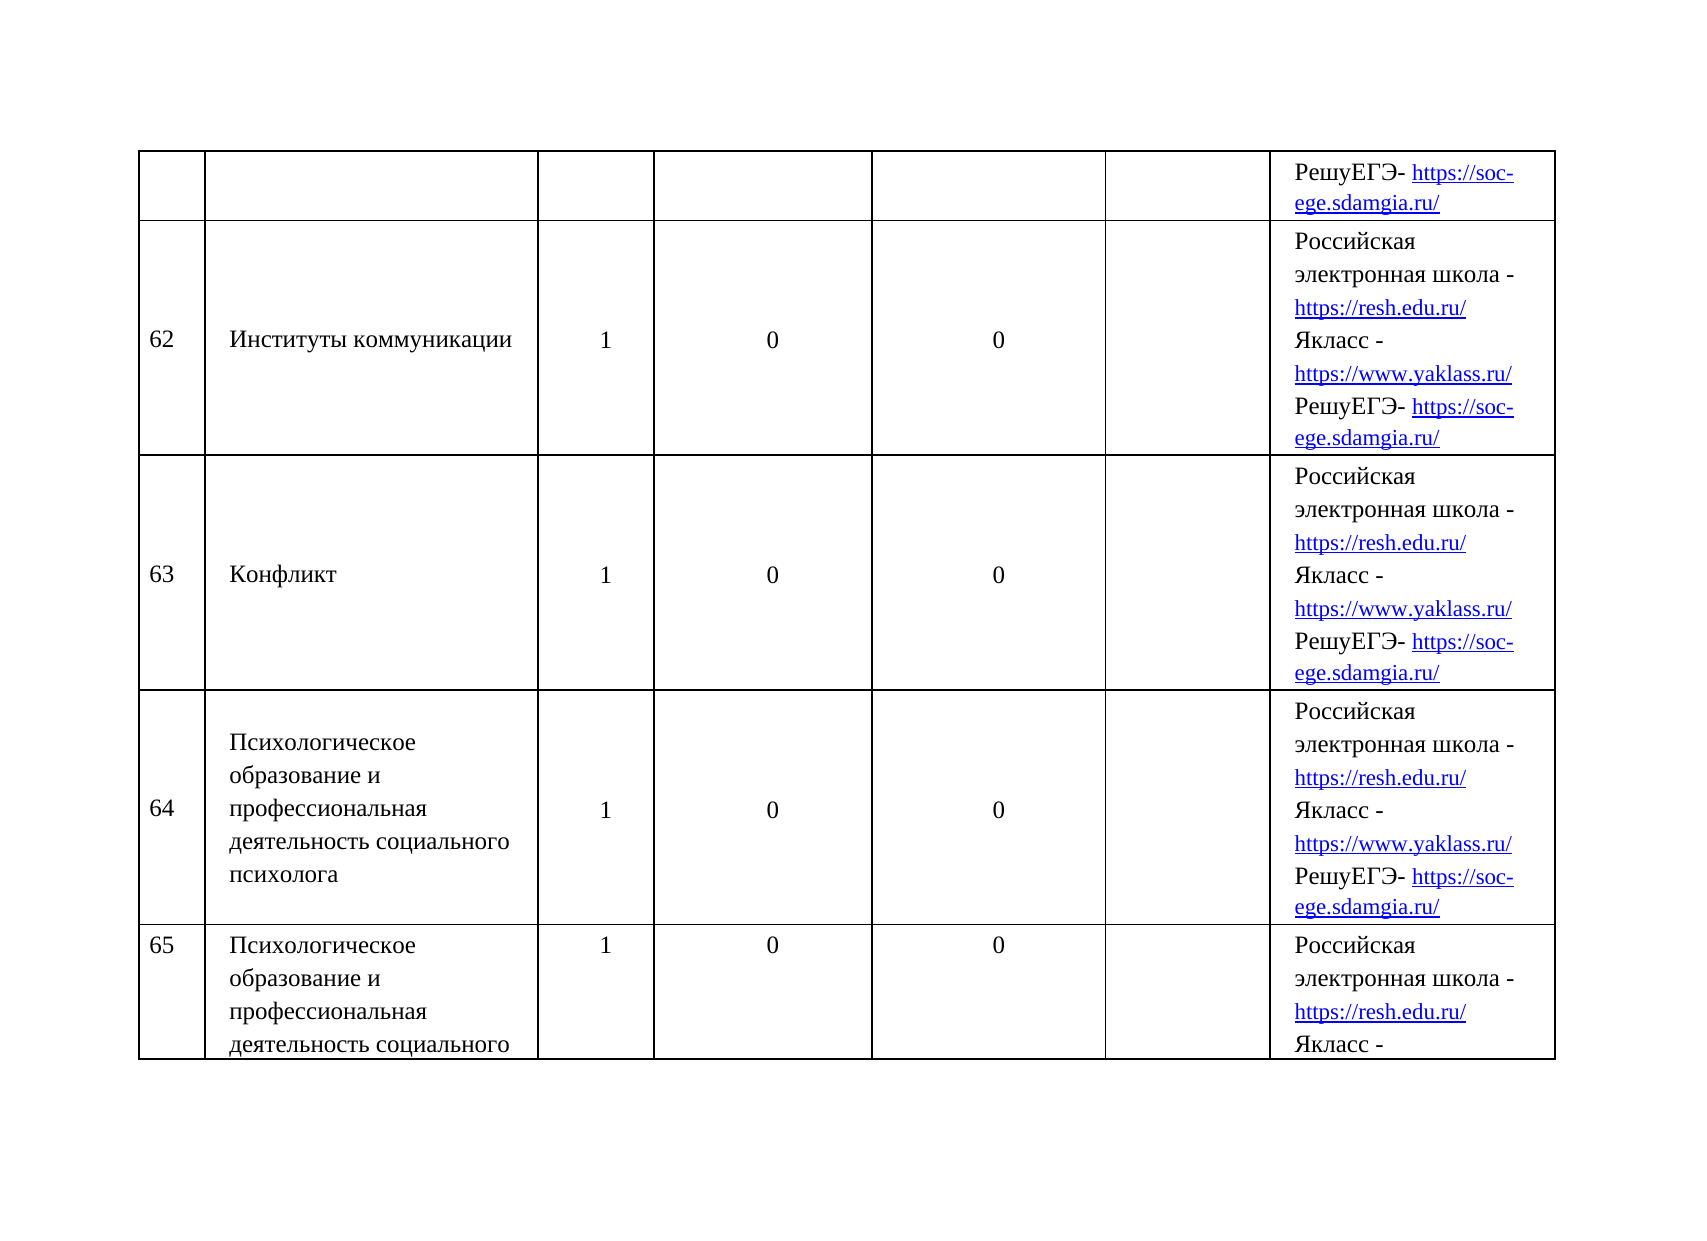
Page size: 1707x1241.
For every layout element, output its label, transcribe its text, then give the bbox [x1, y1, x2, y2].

table_cell 61 [140, 152, 204, 219]
table_cell 0 [873, 221, 1105, 454]
table_cell [1106, 456, 1269, 689]
table_cell Российская электронная школа - https://resh.edu.ru/ Якласс - https://www.yaklass.ru/ РешуЕГЭ- https://soc-ege.sdamgia.ru/ [1271, 691, 1554, 924]
table_cell 64 [140, 691, 204, 924]
table_cell 0 [655, 152, 871, 219]
table_cell Психологическое образование и профессиональная деятельность социального психолога [206, 691, 537, 924]
table_cell [1106, 221, 1269, 454]
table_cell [206, 925, 537, 1058]
table_cell 0 [655, 691, 871, 924]
table_cell Российская электронная школа - https://resh.edu.ru/ Якласс - https://www.yaklass.ru/ РешуЕГЭ- https://soc-ege.sdamgia.ru/ [1271, 456, 1554, 689]
table_cell Институты коммуникации [206, 221, 537, 454]
table_cell 1 [539, 925, 653, 1058]
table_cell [206, 152, 537, 219]
table_cell Российская электронная школа - https://resh.edu.ru/ Якласс - https://www.yaklass.ru/ РешуЕГЭ- https://soc-ege.sdamgia.ru/ [1271, 221, 1554, 454]
table_cell 1 [539, 691, 653, 924]
table_cell 0 [873, 925, 1105, 1058]
table_cell Конфликт [206, 456, 537, 689]
table_cell 0 [655, 221, 871, 454]
table_cell 1 [539, 456, 653, 689]
table_cell 0 [873, 456, 1105, 689]
table_cell 0 [655, 925, 871, 1058]
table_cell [1271, 152, 1554, 219]
table_cell 63 [140, 456, 204, 689]
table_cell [1271, 925, 1554, 1058]
table_cell [1106, 691, 1269, 924]
table_cell 1 [539, 152, 653, 219]
table_cell 62 [140, 221, 204, 454]
table_cell [1106, 925, 1269, 1058]
table_cell 0 [873, 152, 1105, 219]
table_cell 0 [873, 691, 1105, 924]
table_cell 1 [539, 221, 653, 454]
table_cell 0 [655, 456, 871, 689]
table_cell [1106, 152, 1269, 219]
table_cell 65 [140, 925, 204, 1058]
